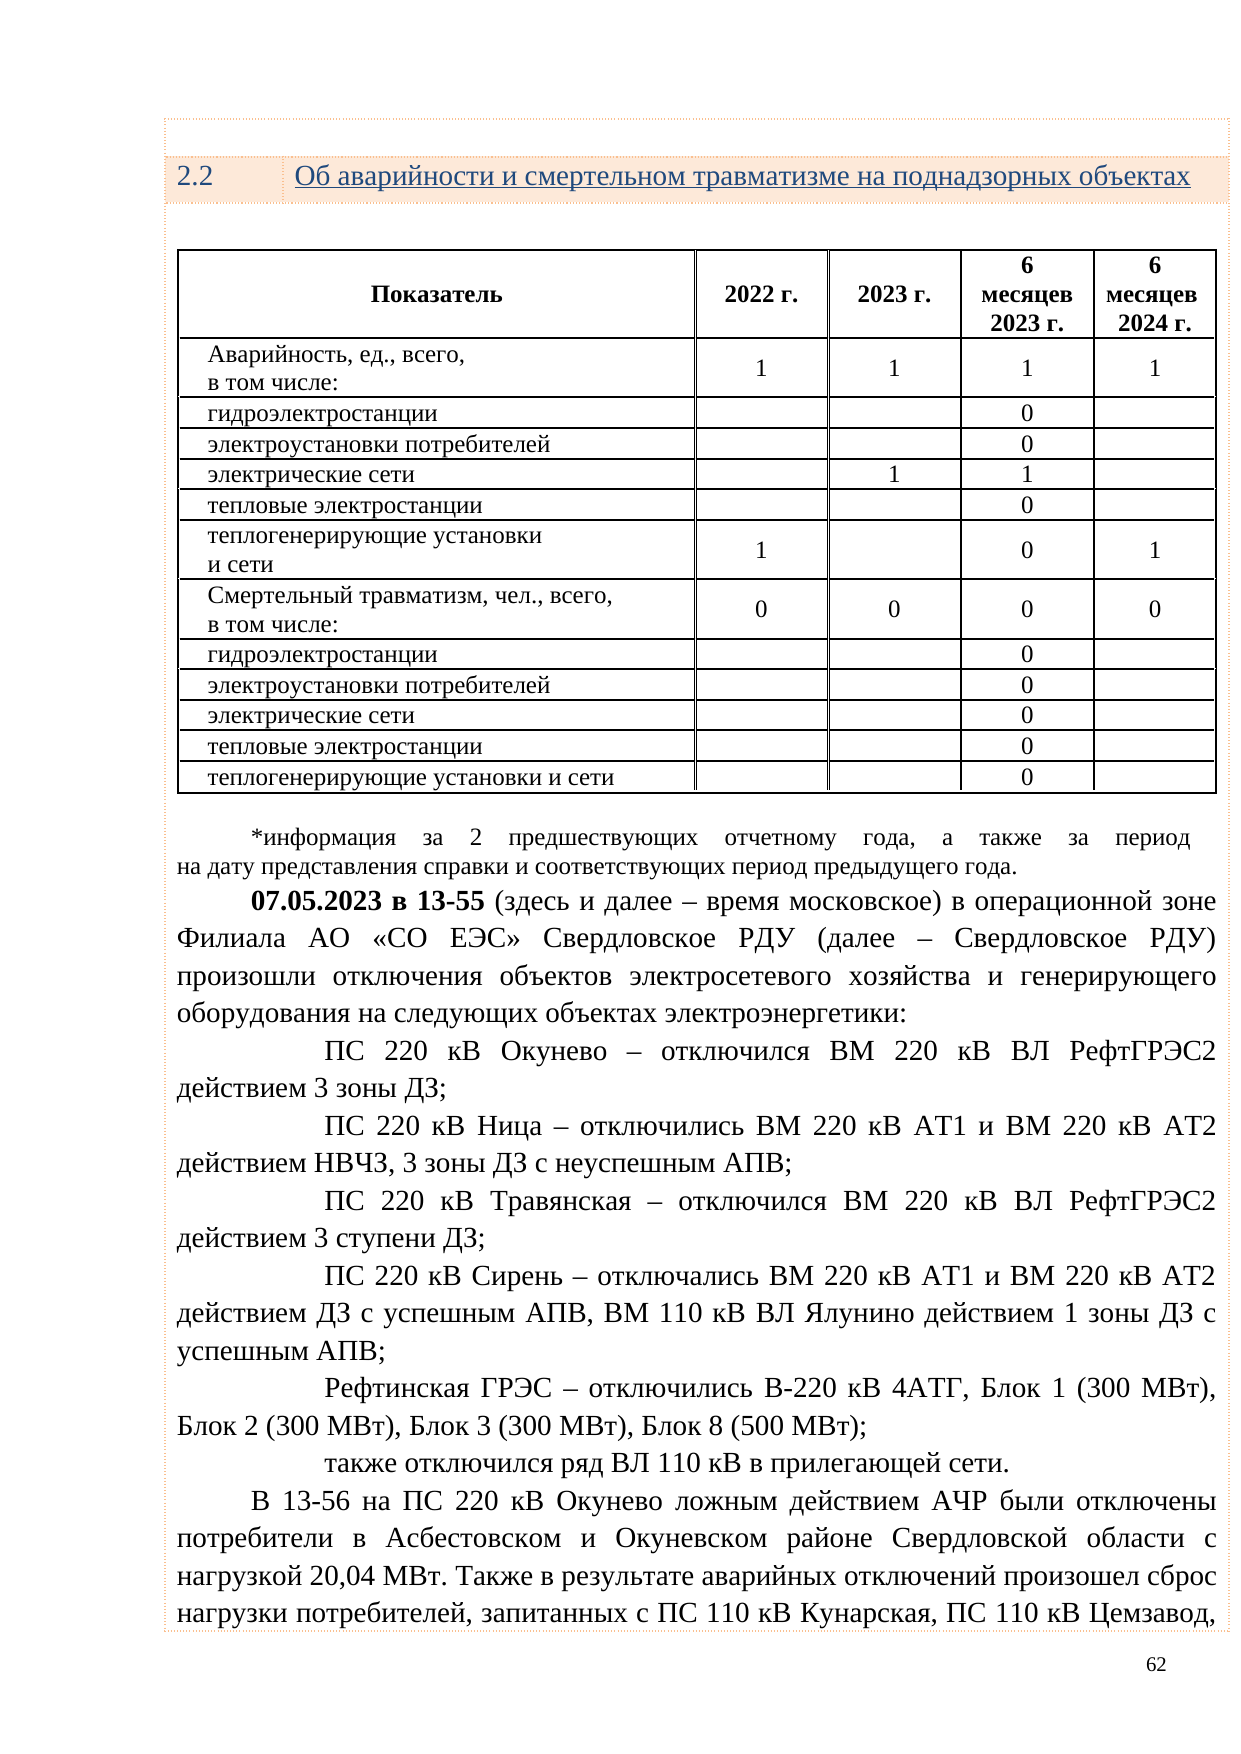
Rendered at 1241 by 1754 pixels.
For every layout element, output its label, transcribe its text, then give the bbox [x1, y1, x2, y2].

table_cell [165, 118, 1229, 156]
table_cell 2.2 [165, 156, 283, 202]
table_cell Об аварийности и смертельном травматизме на поднадзорных объектах [283, 156, 1229, 202]
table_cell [165, 202, 1229, 1630]
